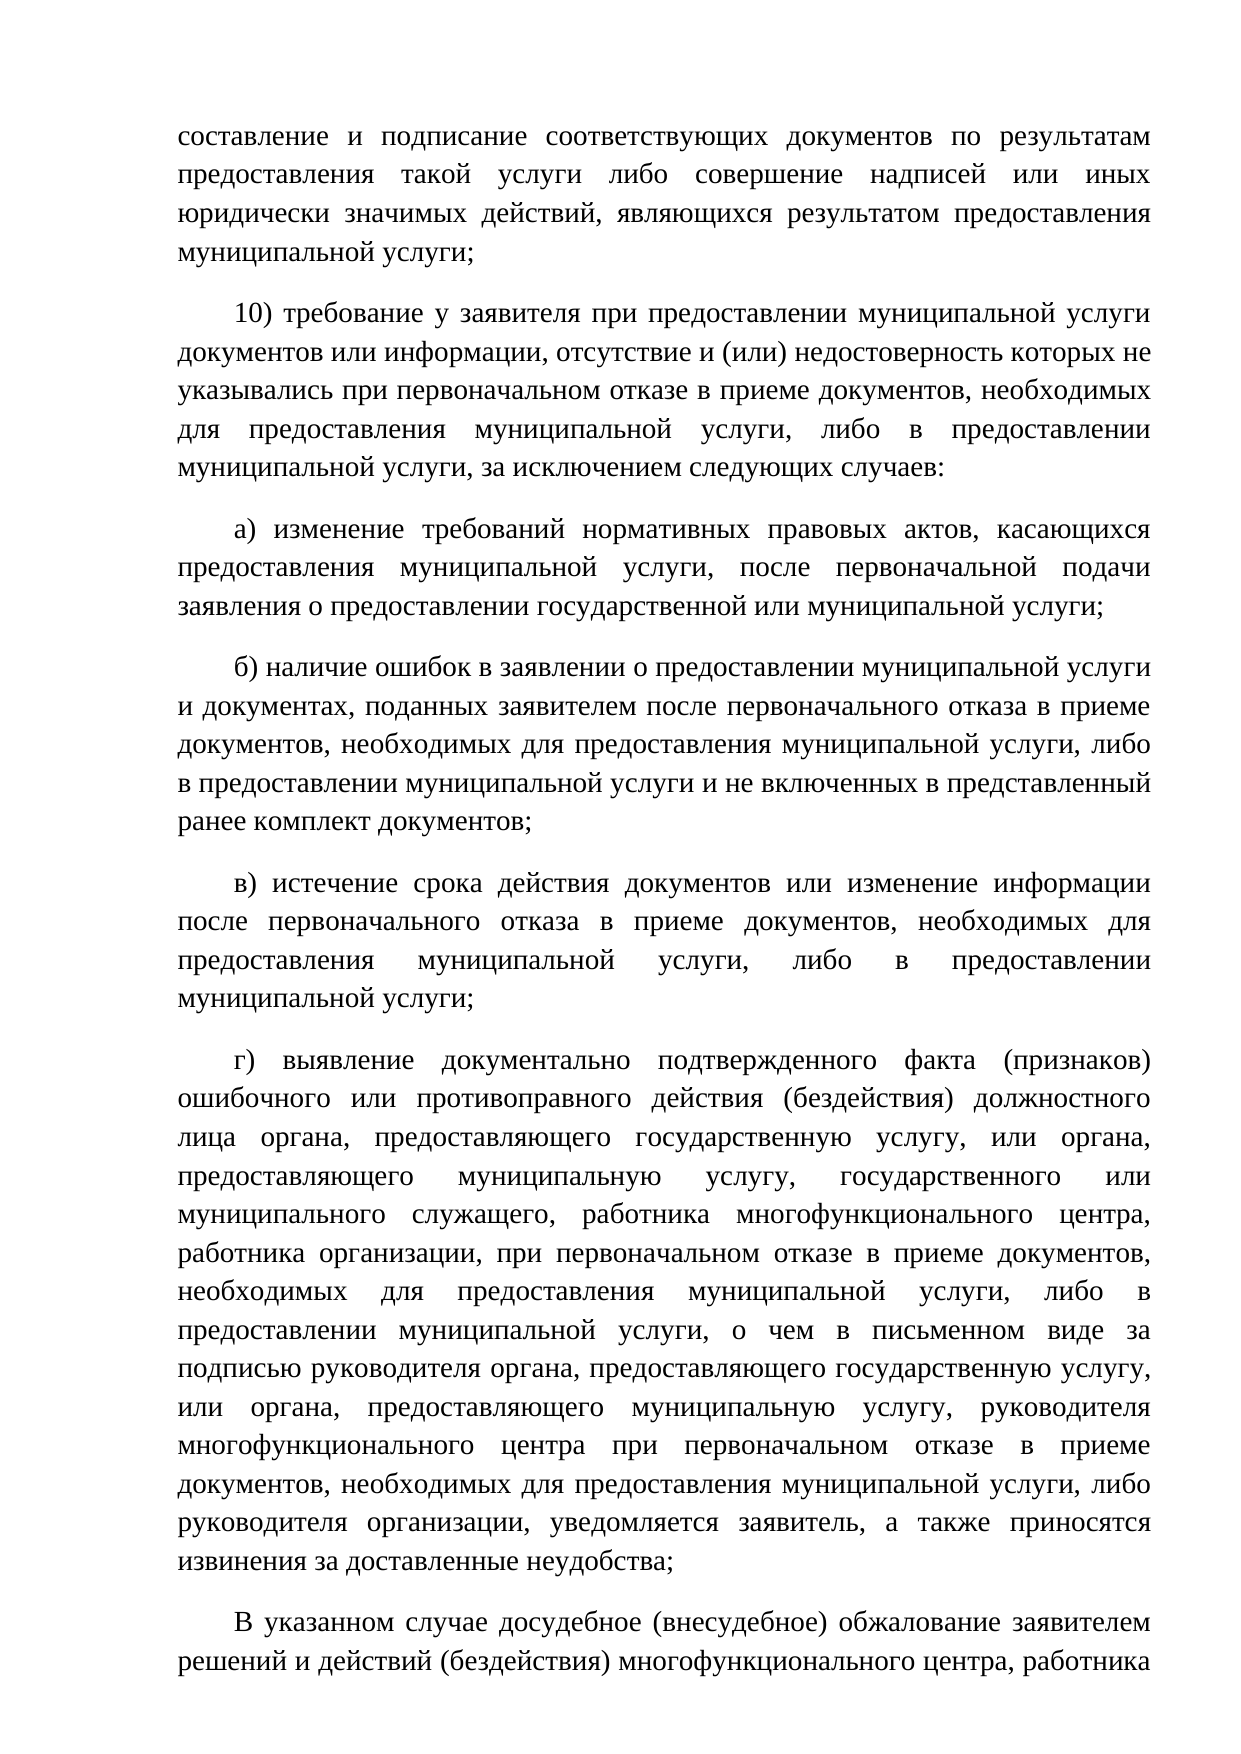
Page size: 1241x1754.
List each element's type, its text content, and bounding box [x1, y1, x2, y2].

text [177, 1604, 1152, 1677]
text в) истечение срока действия документов или изменение информации после первоначального отказа в приеме документов, необходимых для предоставления муниципальной услуги, либо в предоставлении муниципальной услуги; [177, 865, 1152, 1014]
text 10) требование у заявителя при предоставлении муниципальной услуги документов или информации, отсутствие и (или) недостоверность которых не указывались при первоначальном отказе в приеме документов, необходимых для предоставления муниципальной услуги, либо в предоставлении муниципальной услуги, за исключением следующих случаев: [177, 295, 1152, 483]
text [177, 118, 1152, 267]
text б) наличие ошибок в заявлении о предоставлении муниципальной услуги и документах, поданных заявителем после первоначального отказа в приеме документов, необходимых для предоставления муниципальной услуги, либо в предоставлении муниципальной услуги и не включенных в представленный ранее комплект документов; [177, 649, 1152, 837]
text г) выявление документально подтвержденного факта (признаков) ошибочного или противоправного действия (бездействия) должностного лица органа, предоставляющего государственную услугу, или органа, предоставляющего муниципальную услугу, государственного или муниципального служащего, работника многофункционального центра, работника организации, при первоначальном отказе в приеме документов, необходимых для предоставления муниципальной услуги, либо в предоставлении муниципальной услуги, о чем в письменном виде за подписью руководителя органа, предоставляющего государственную услугу, или органа, предоставляющего муниципальную услугу, руководителя многофункционального центра при первоначальном отказе в приеме документов, необходимых для предоставления муниципальной услуги, либо руководителя организации, уведомляется заявитель, а также приносятся извинения за доставленные неудобства; [177, 1042, 1152, 1577]
text а) изменение требований нормативных правовых актов, касающихся предоставления муниципальной услуги, после первоначальной подачи заявления о предоставлении государственной или муниципальной услуги; [177, 511, 1152, 621]
